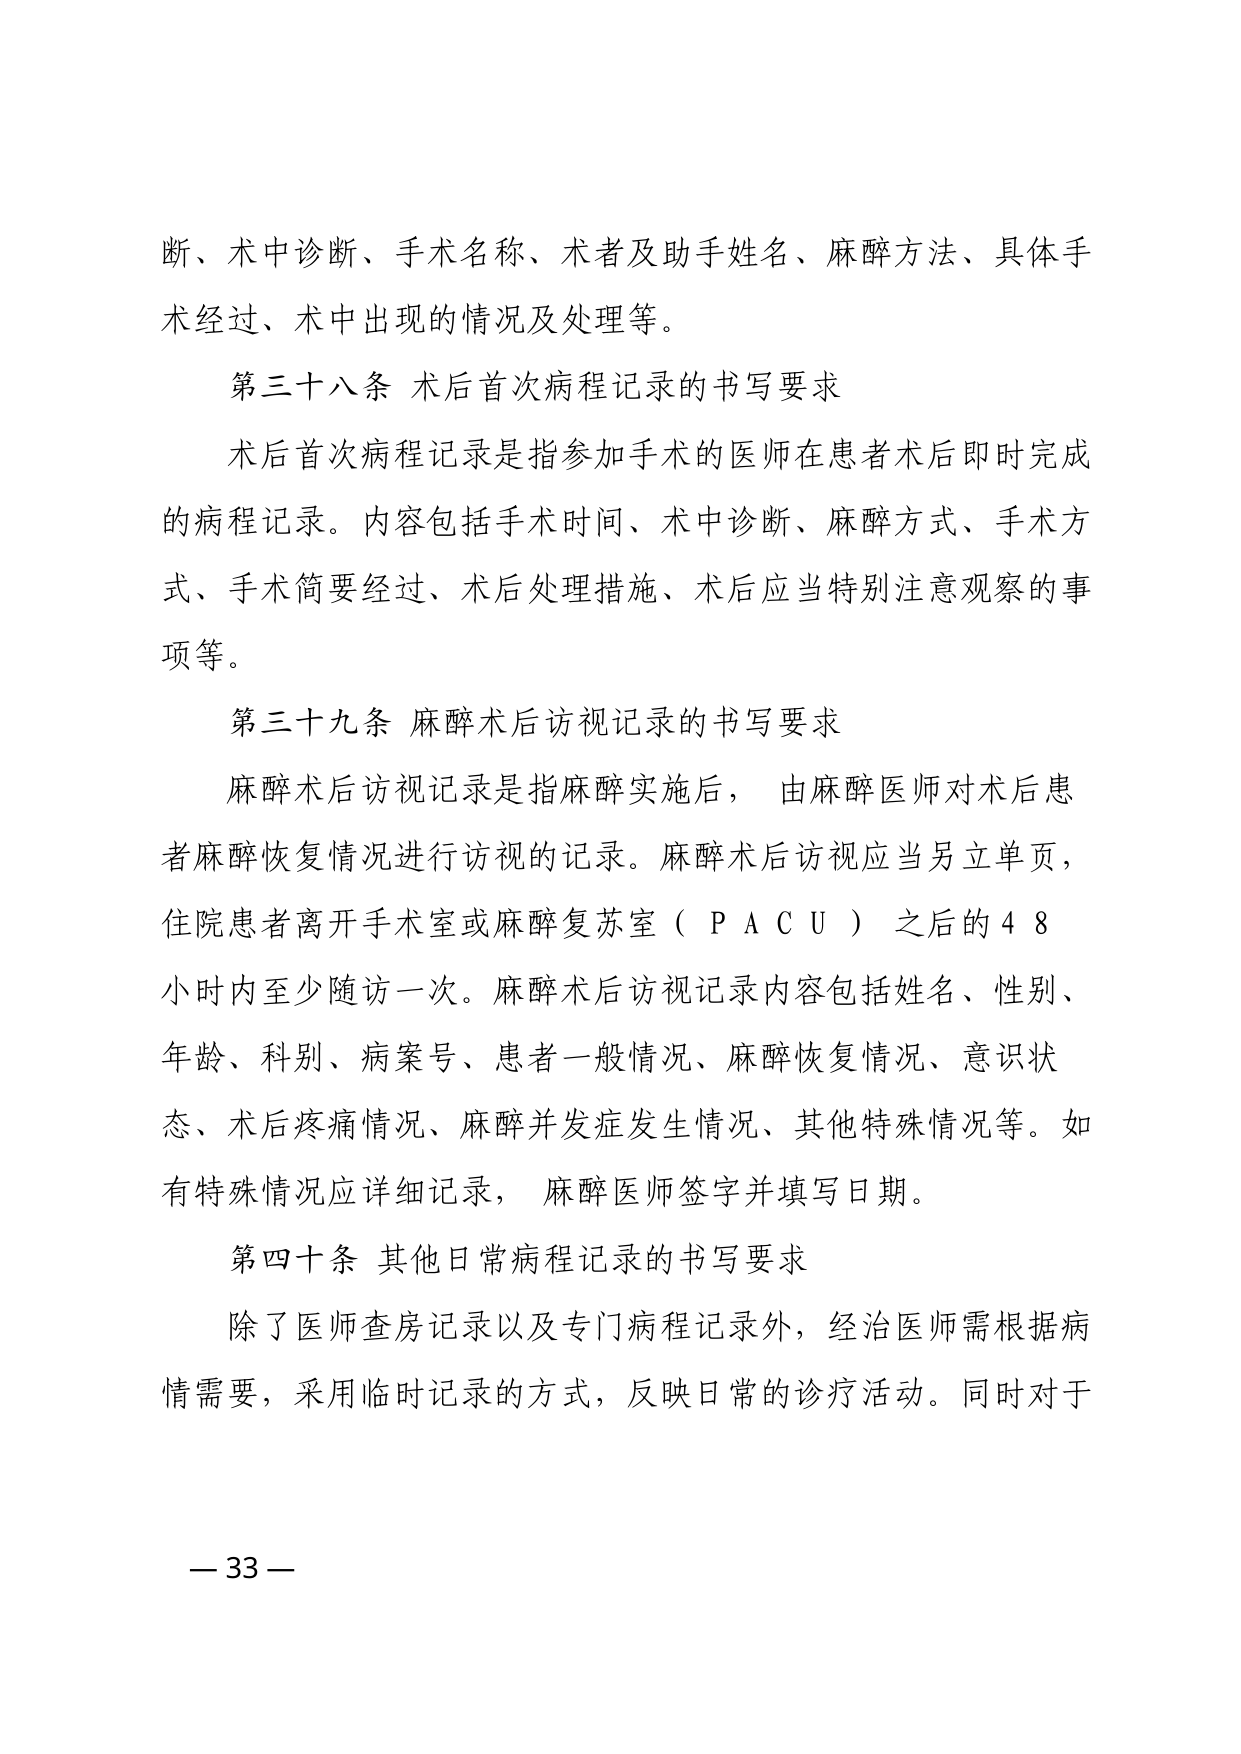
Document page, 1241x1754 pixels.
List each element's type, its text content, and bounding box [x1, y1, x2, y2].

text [159, 1290, 1096, 1424]
text 第三十八条 术后首次病程记录的书写要求 [159, 351, 1096, 418]
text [159, 217, 1096, 351]
text 第三十九条 麻醉术后访视记录的书写要求 [159, 687, 1096, 754]
text 第四十条 其他日常病程记录的书写要求 [159, 1223, 1096, 1290]
text 麻醉术后访视记录是指麻醉实施后， 由麻醉医师对术后患者麻醉恢复情况进行访视的记录。麻醉术后访视应当另立单页， 住院患者离开手术室或麻醉复苏室（ P A C U ） 之后的4 8 小时内至少随访一次。麻醉术后访视记录内容包括姓名、性别、年龄、科别、病案号、患者一般情况、麻醉恢复情况、意识状态、术后疼痛情况、麻醉并发症发生情况、其他特殊情况等。如有特殊情况应详细记录， 麻醉医师签字并填写日期。 [159, 754, 1096, 1223]
text 术后首次病程记录是指参加手术的医师在患者术后即时完成的病程记录。内容包括手术时间、术中诊断、麻醉方式、手术方式、手术简要经过、术后处理措施、术后应当特别注意观察的事项等。 [159, 418, 1096, 687]
